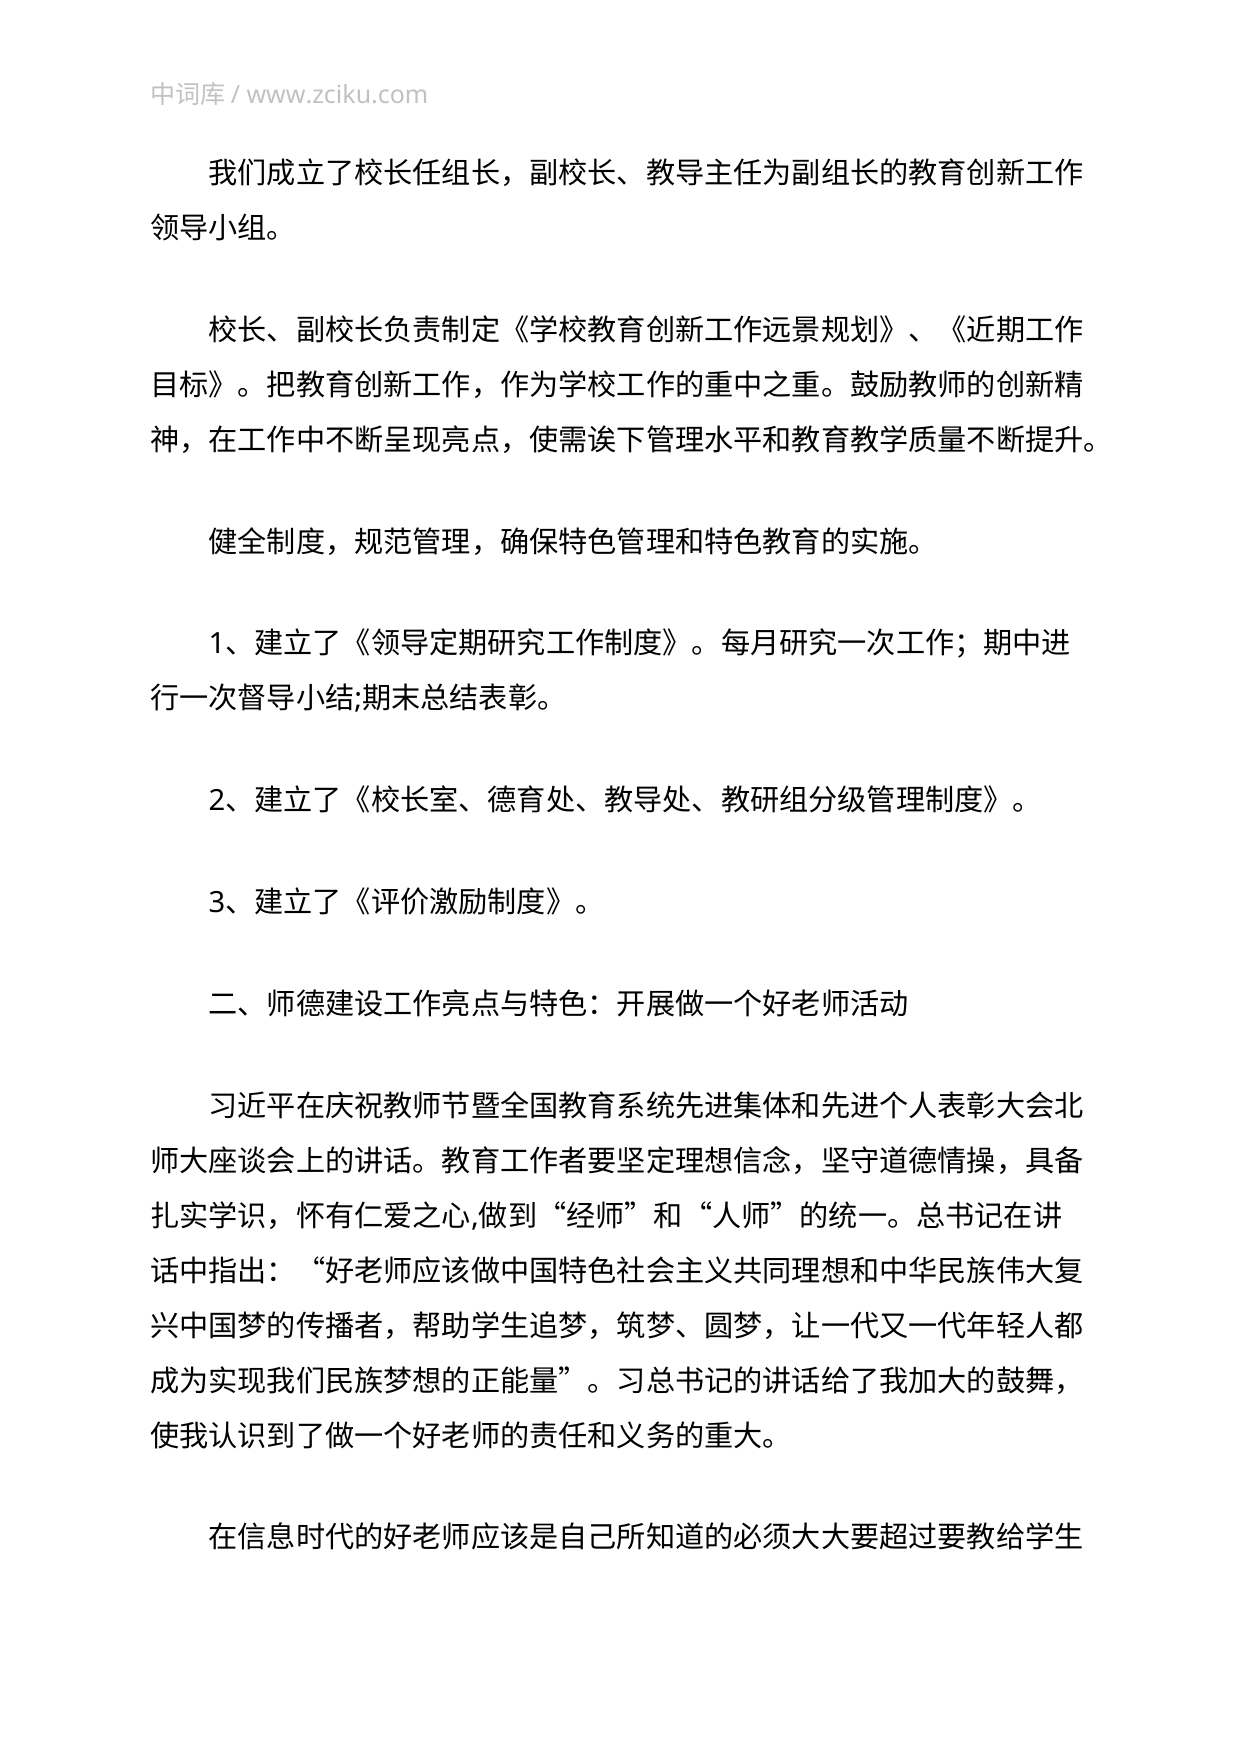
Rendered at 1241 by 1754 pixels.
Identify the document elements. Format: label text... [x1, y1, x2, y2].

text 健全制度，规范管理，确保特色管理和特色教育的实施。 [150, 518, 1090, 561]
text 校长、副校长负责制定《学校教育创新工作远景规划》、《近期工作目标》。把教育创新工作，作为学校工作的重中之重。鼓励教师的创新精神，在工作中不断呈现亮点，使需诶下管理水平和教育教学质量不断提升。 [150, 307, 1090, 459]
text 我们成立了校长任组长，副校长、教导主任为副组长的教育创新工作领导小组。 [150, 150, 1090, 247]
text 1、建立了《领导定期研究工作制度》。每月研究一次工作；期中进行一次督导小结;期末总结表彰。 [150, 620, 1090, 717]
text 习近平在庆祝教师节暨全国教育系统先进集体和先进个人表彰大会北师大座谈会上的讲话。教育工作者要坚定理想信念，坚守道德情操，具备扎实学识，怀有仁爱之心,做到“经师”和“人师”的统一。总书记在讲话中指出：“好老师应该做中国特色社会主义共同理想和中华民族伟大复兴中国梦的传播者，帮助学生追梦，筑梦、圆梦，让一代又一代年轻人都成为实现我们民族梦想的正能量”。习总书记的讲话给了我加大的鼓舞，使我认识到了做一个好老师的责任和义务的重大。 [150, 1083, 1090, 1454]
text 3、建立了《评价激励制度》。 [150, 879, 1090, 921]
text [150, 1514, 1090, 1556]
text 二、师德建设工作亮点与特色：开展做一个好老师活动 [150, 981, 1090, 1023]
text 2、建立了《校长室、德育处、教导处、教研组分级管理制度》。 [150, 777, 1090, 819]
